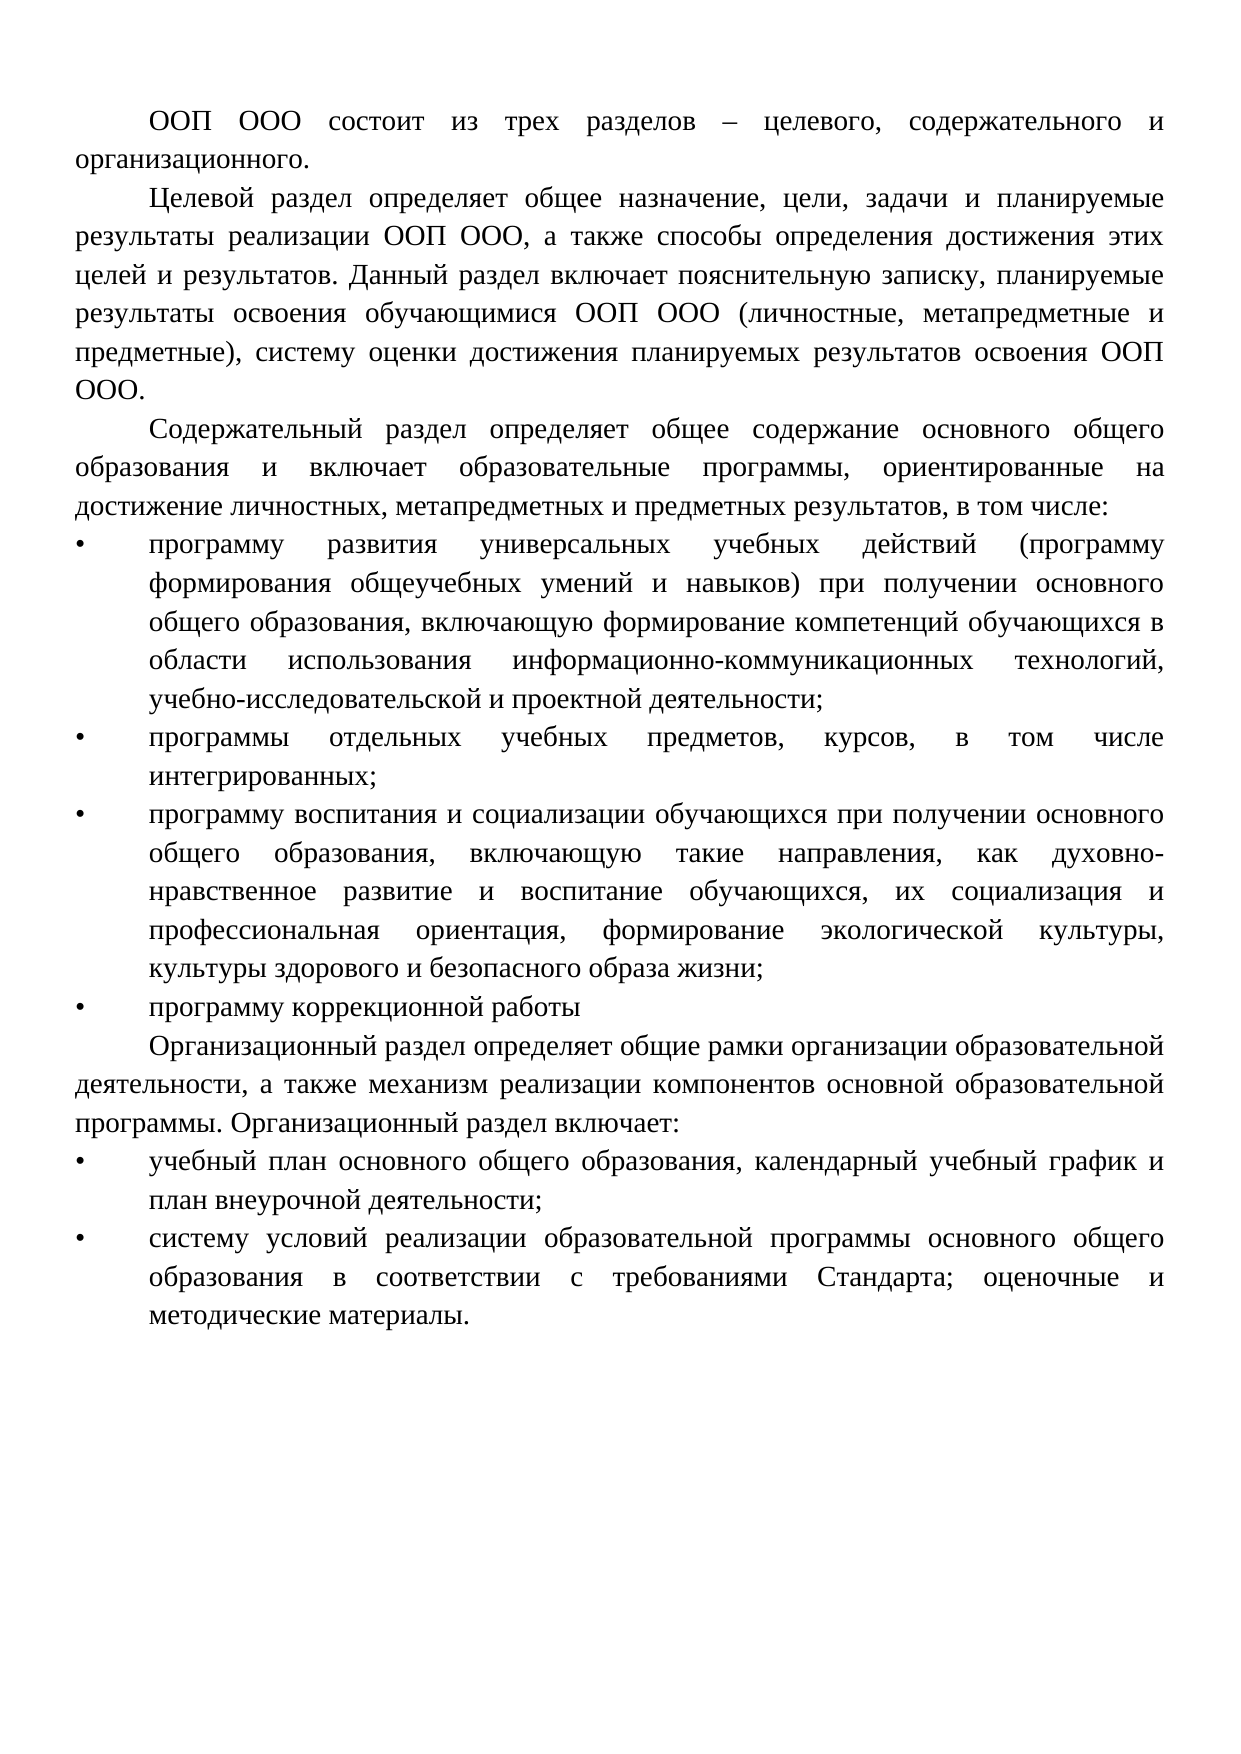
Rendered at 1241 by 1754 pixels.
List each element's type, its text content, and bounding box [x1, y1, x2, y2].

list систему условий реализации образовательной программы основного общего образования в соответствии с требованиями Стандарта; оценочные и методические материалы. [75, 1220, 1165, 1331]
text Целевой раздел определяет общее назначение, цели, задачи и планируемые результаты реализации ООП ООО, а также способы определения достижения этих целей и результатов. Данный раздел включает пояснительную записку, планируемые результаты освоения обучающимися ООП ООО (личностные, метапредметные и предметные), систему оценки достижения планируемых результатов освоения ООП ООО. [75, 180, 1165, 406]
text Содержательный раздел определяет общее содержание основного общего образования и включает образовательные программы, ориентированные на достижение личностных, метапредметных и предметных результатов, в том числе: [75, 411, 1165, 522]
text Организационный раздел определяет общие рамки организации образовательной деятельности, а также механизм реализации компонентов основной образовательной программы. Организационный раздел включает: [75, 1028, 1165, 1138]
list программу воспитания и социализации обучающихся при получении основного общего образования, включающую такие направления, как духовно-нравственное развитие и воспитание обучающихся, их социализация и профессиональная ориентация, формирование экологической культуры, культуры здорового и безопасного образа жизни; [75, 796, 1165, 984]
list программу развития универсальных учебных действий (программу формирования общеучебных умений и навыков) при получении основного общего образования, включающую формирование компетенций обучающихся в области использования информационно-коммуникационных технологий, учебно-исследовательской и проектной деятельности; [75, 527, 1165, 714]
list программу коррекционной работы [75, 989, 1165, 1023]
list программы отдельных учебных предметов, курсов, в том числе интегрированных; [75, 719, 1165, 791]
list учебный план основного общего образования, календарный учебный график и план внеурочной деятельности; [75, 1143, 1165, 1215]
text ООП ООО состоит из трех разделов – целевого, содержательного и организационного. [75, 103, 1165, 175]
